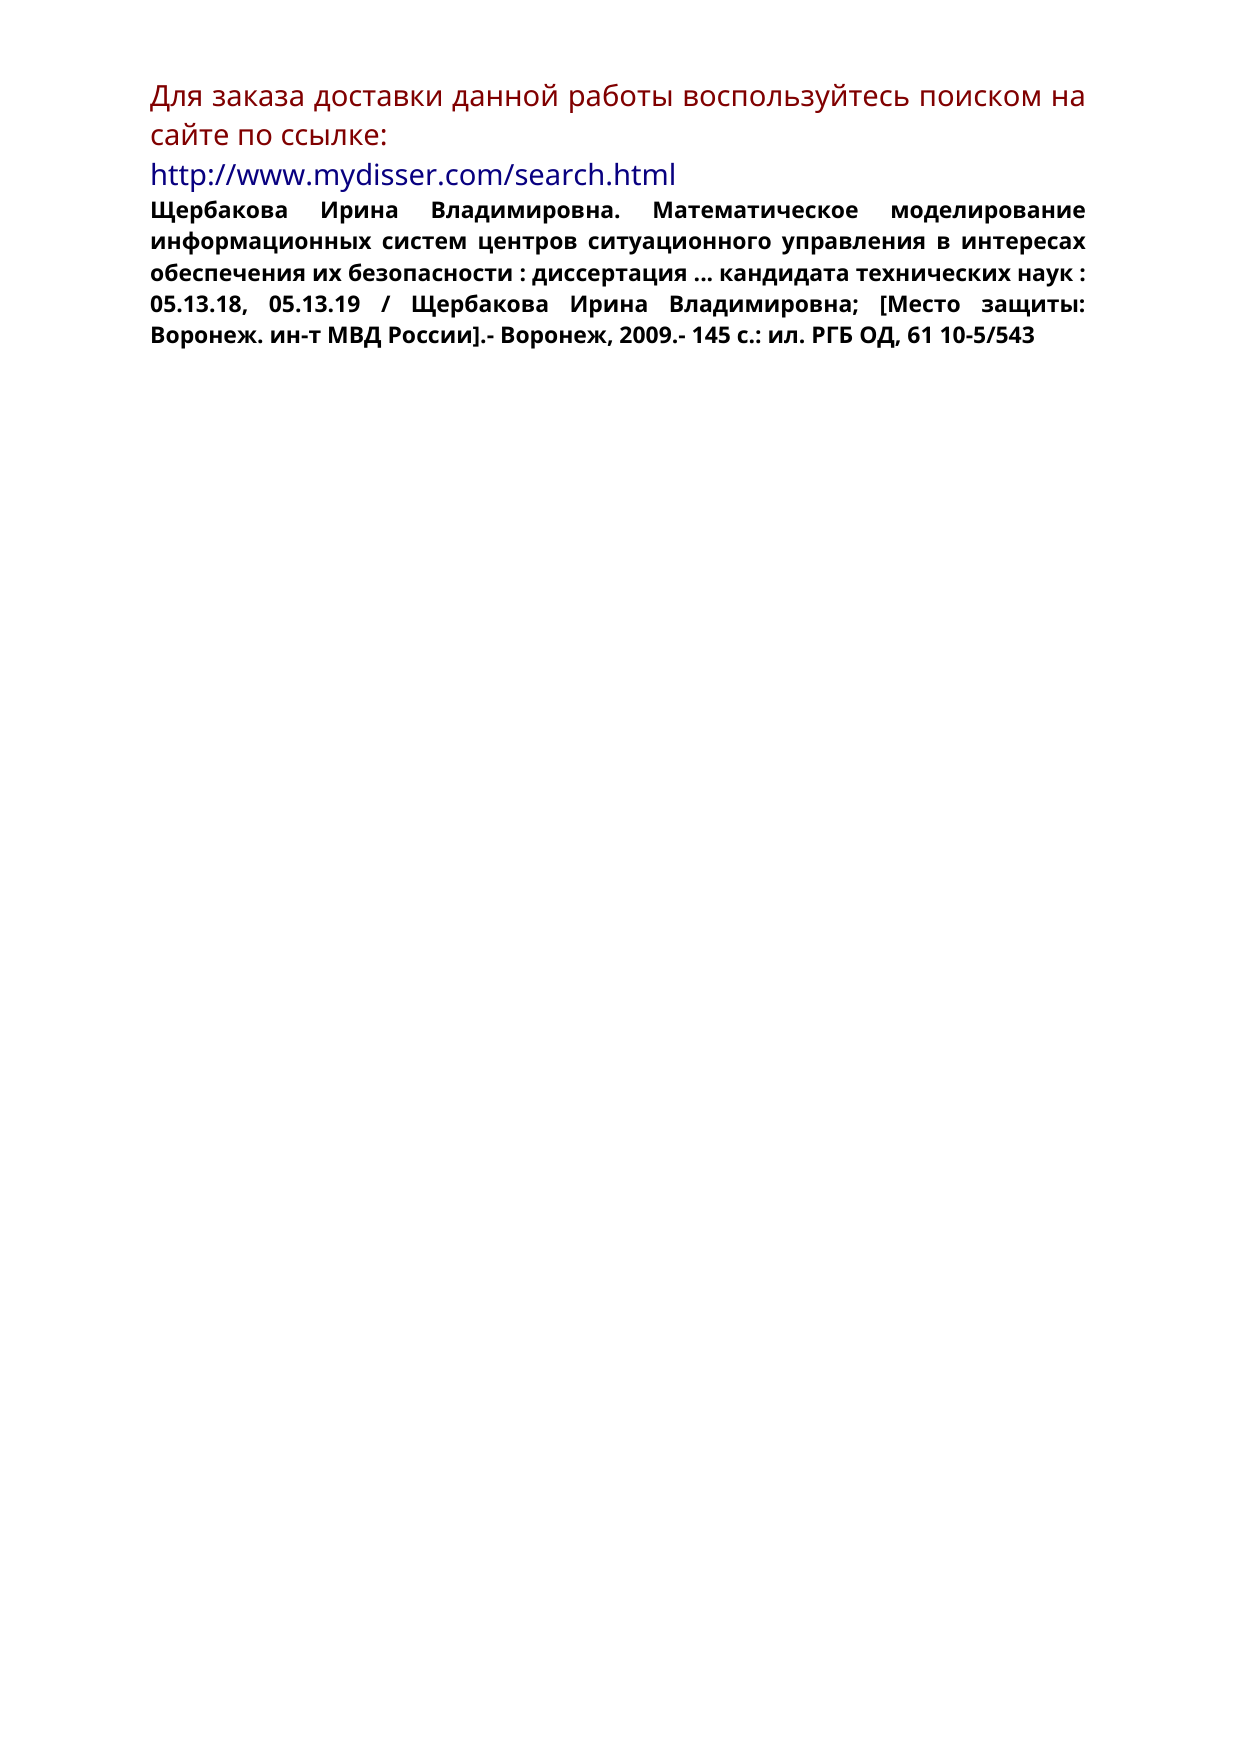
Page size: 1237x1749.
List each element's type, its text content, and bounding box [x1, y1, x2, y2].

text Щербакова Ирина Владимировна. Математическое моделирование информационных систем центров ситуационного управления в интересах обеспечения их безопасности : диссертация ... кандидата технических наук : 05.13.18, 05.13.19 / Щербакова Ирина Владимировна; [Место защиты: Воронеж. ин-т МВД России].- Воронеж, 2009.- 145 с.: ил. РГБ ОД, 61 10-5/543 [150, 194, 1086, 350]
